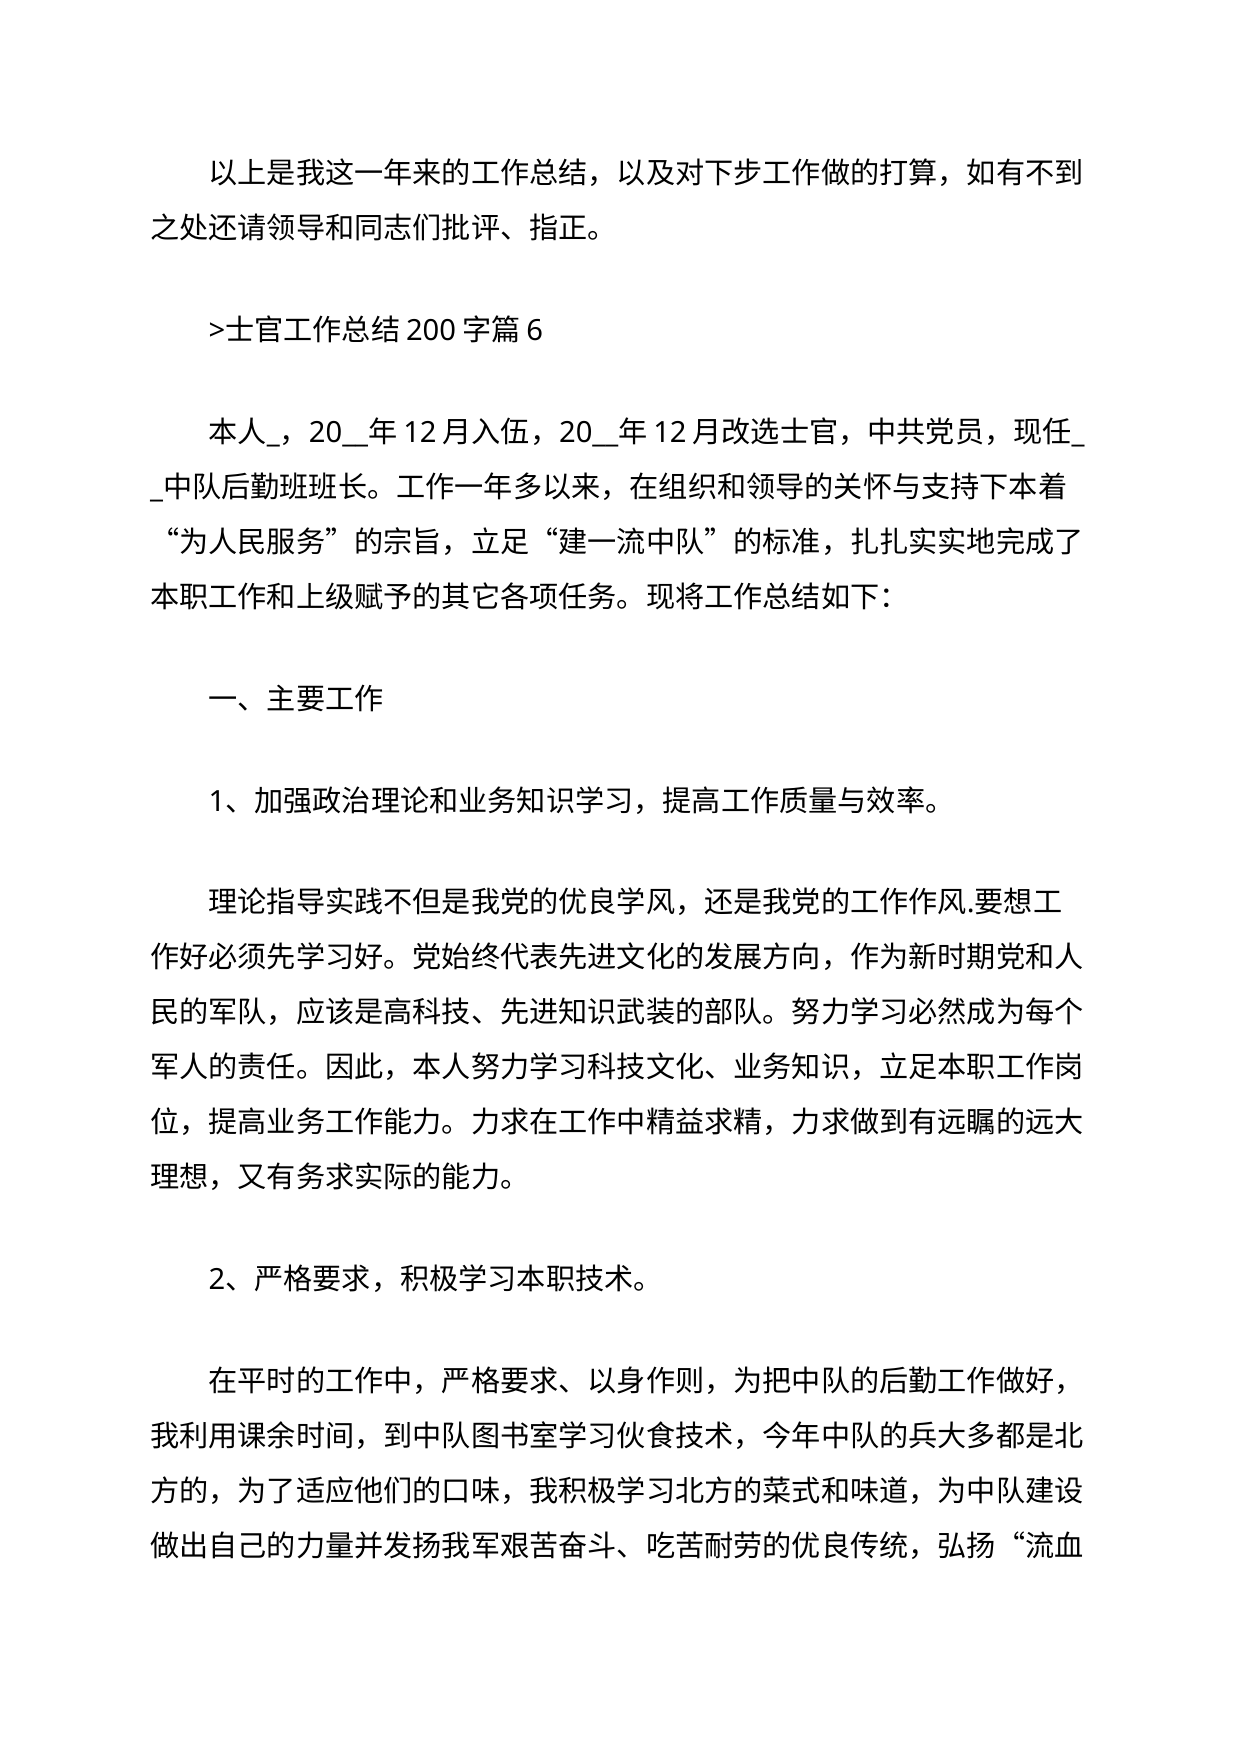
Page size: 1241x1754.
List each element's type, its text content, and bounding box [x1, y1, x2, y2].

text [150, 1357, 1090, 1564]
text 本人_，20__年12月入伍，20__年12月改选士官，中共党员，现任__中队后勤班班长。工作一年多以来，在组织和领导的关怀与支持下本着“为人民服务”的宗旨，立足“建一流中队”的标准，扎扎实实地完成了本职工作和上级赋予的其它各项任务。现将工作总结如下： [150, 409, 1090, 616]
text 2、严格要求，积极学习本职技术。 [150, 1255, 1090, 1298]
text 1、加强政治理论和业务知识学习，提高工作质量与效率。 [150, 777, 1090, 819]
text 以上是我这一年来的工作总结，以及对下步工作做的打算，如有不到之处还请领导和同志们批评、指正。 [150, 150, 1090, 247]
text 一、主要工作 [150, 675, 1090, 718]
text 理论指导实践不但是我党的优良学风，还是我党的工作作风.要想工作好必须先学习好。党始终代表先进文化的发展方向，作为新时期党和人民的军队，应该是高科技、先进知识武装的部队。努力学习必然成为每个军人的责任。因此，本人努力学习科技文化、业务知识，立足本职工作岗位，提高业务工作能力。力求在工作中精益求精，力求做到有远瞩的远大理想，又有务求实际的能力。 [150, 879, 1090, 1196]
text >士官工作总结200字篇6 [150, 307, 1090, 349]
